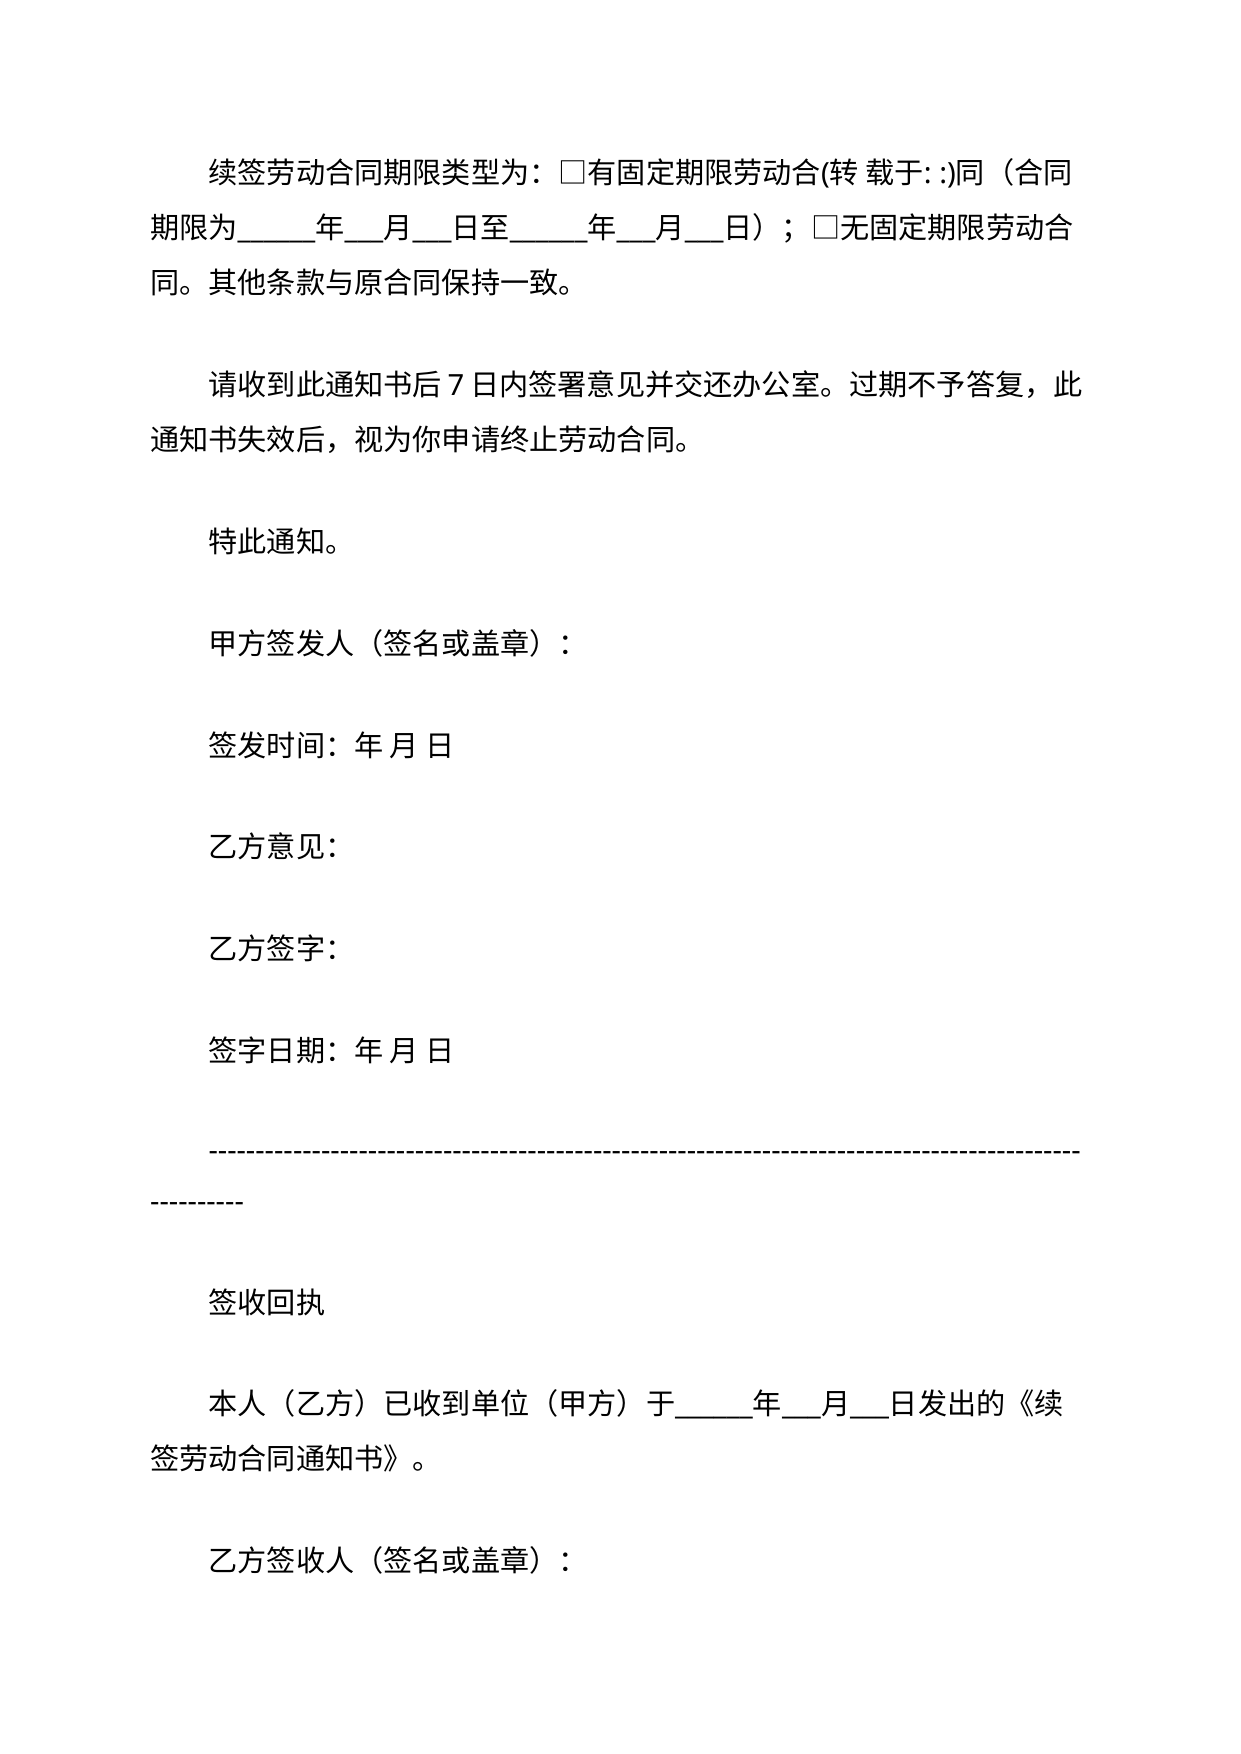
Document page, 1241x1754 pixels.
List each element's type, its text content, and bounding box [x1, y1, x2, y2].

text 甲方签发人（签名或盖章）： [150, 620, 1090, 663]
text 续签劳动合同期限类型为：□有固定期限劳动合(转 载于: :)同（合同期限为______年___月___日至______年___月___日）；□无固定期限劳动合同。其他条款与原合同保持一致。 [150, 150, 1090, 302]
text 签发时间：年 月 日 [150, 722, 1090, 764]
text 签收回执 [150, 1279, 1090, 1321]
text 本人（乙方）已收到单位（甲方）于______年___月___日发出的《续签劳动合同通知书》。 [150, 1381, 1090, 1478]
text 请收到此通知书后7日内签署意见并交还办公室。过期不予答复，此通知书失效后，视为你申请终止劳动合同。 [150, 362, 1090, 459]
text 乙方签字： [150, 926, 1090, 968]
text 乙方签收人（签名或盖章）： [150, 1538, 1090, 1580]
text 乙方意见： [150, 824, 1090, 866]
text ------------------------------------------------------------------------------------------------------- [150, 1129, 1090, 1220]
text 签字日期：年 月 日 [150, 1027, 1090, 1070]
text 特此通知。 [150, 518, 1090, 561]
